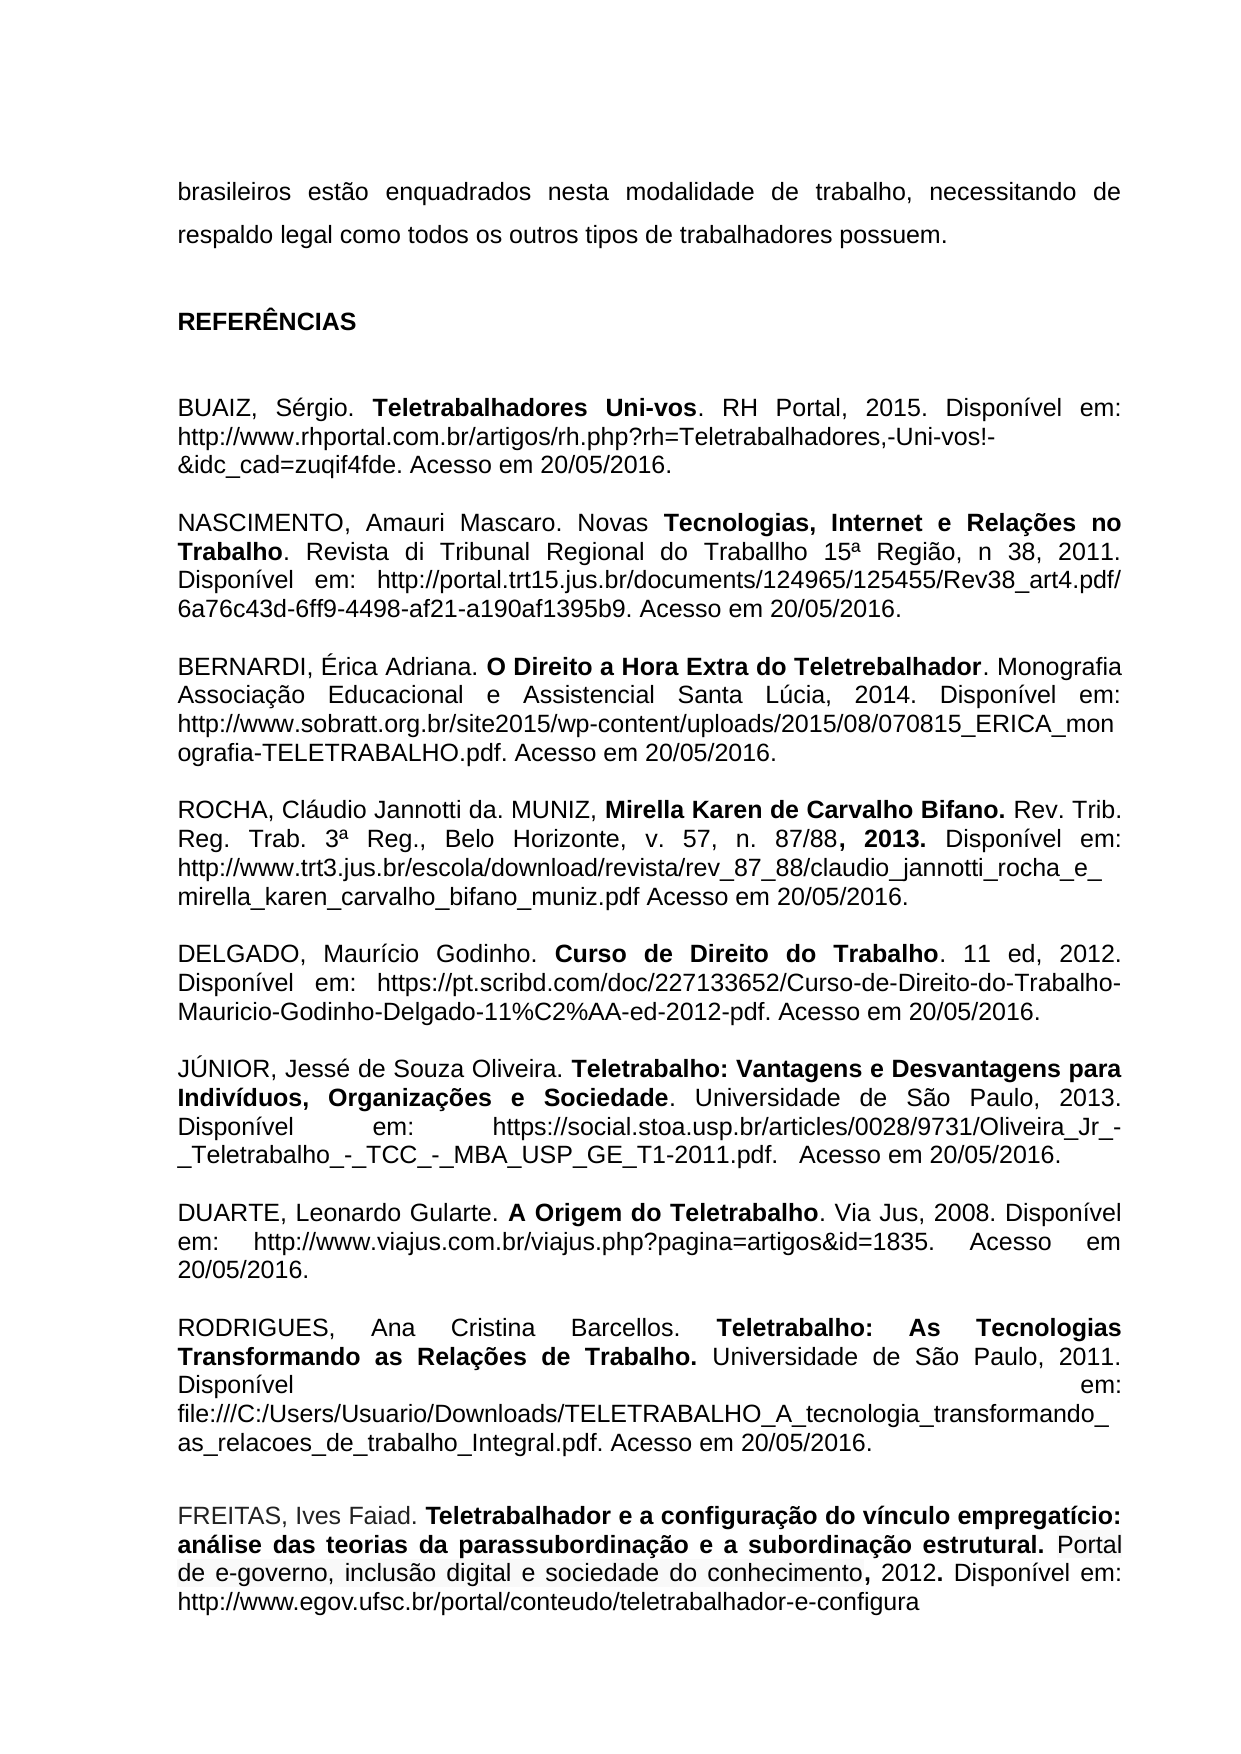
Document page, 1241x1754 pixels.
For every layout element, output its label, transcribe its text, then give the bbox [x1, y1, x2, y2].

text DELGADO, Maurício Godinho. Curso de Direito do Trabalho. 11 ed, 2012. Disponível em: https://pt.scribd.com/doc/227133652/Curso-de-Direito-do-Trabalho-Mauricio-Godinho-Delgado-11%C2%AA-ed-2012-pdf. Acesso em 20/05/2016. [177, 939, 1122, 1025]
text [177, 177, 1122, 249]
text JÚNIOR, Jessé de Souza Oliveira. Teletrabalho: Vantagens e Desvantagens para Indivíduos, Organizações e Sociedade. Universidade de São Paulo, 2013. Disponível em: https://social.stoa.usp.br/articles/0028/9731/Oliveira_Jr_-_Teletrabalho_-_TCC_-_MBA_USP_GE_T1-2011.pdf. Acesso em 20/05/2016. [177, 1054, 1122, 1169]
text BUAIZ, Sérgio. Teletrabalhadores Uni-vos. RH Portal, 2015. Disponível em: http://www.rhportal.com.br/artigos/rh.php?rh=Teletrabalhadores,-Uni-vos!-&idc_cad=zuqif4fde. Acesso em 20/05/2016. [177, 393, 1122, 479]
text ROCHA, Cláudio Jannotti da. MUNIZ, Mirella Karen de Carvalho Bifano. Rev. Trib. Reg. Trab. 3ª Reg., Belo Horizonte, v. 57, n. 87/88, 2013. Disponível em: http://www.trt3.jus.br/escola/download/revista/rev_87_88/claudio_jannotti_rocha_e_mirella_karen_carvalho_bifano_muniz.pdf Acesso em 20/05/2016. [177, 795, 1122, 910]
text RODRIGUES, Ana Cristina Barcellos. Teletrabalho: As Tecnologias Transformando as Relações de Trabalho. Universidade de São Paulo, 2011. Disponível em: file:///C:/Users/Usuario/Downloads/TELETRABALHO_A_tecnologia_transformando_as_relacoes_de_trabalho_Integral.pdf. Acesso em 20/05/2016. [177, 1313, 1122, 1457]
text NASCIMENTO, Amauri Mascaro. Novas Tecnologias, Internet e Relações no Trabalho. Revista di Tribunal Regional do Traballho 15ª Região, n 38, 2011. Disponível em: http://portal.trt15.jus.br/documents/124965/125455/Rev38_art4.pdf/6a76c43d-6ff9-4498-af21-a190af1395b9. Acesso em 20/05/2016. [177, 508, 1122, 623]
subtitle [177, 1501, 1122, 1616]
text REFERÊNCIAS [177, 307, 1122, 335]
text DUARTE, Leonardo Gularte. A Origem do Teletrabalho. Via Jus, 2008. Disponível em: http://www.viajus.com.br/viajus.php?pagina=artigos&id=1835. Acesso em 20/05/2016. [177, 1198, 1122, 1284]
text BERNARDI, Érica Adriana. O Direito a Hora Extra do Teletrebalhador. Monografia Associação Educacional e Assistencial Santa Lúcia, 2014. Disponível em: http://www.sobratt.org.br/site2015/wp-content/uploads/2015/08/070815_ERICA_monografia-TELETRABALHO.pdf. Acesso em 20/05/2016. [177, 652, 1122, 767]
